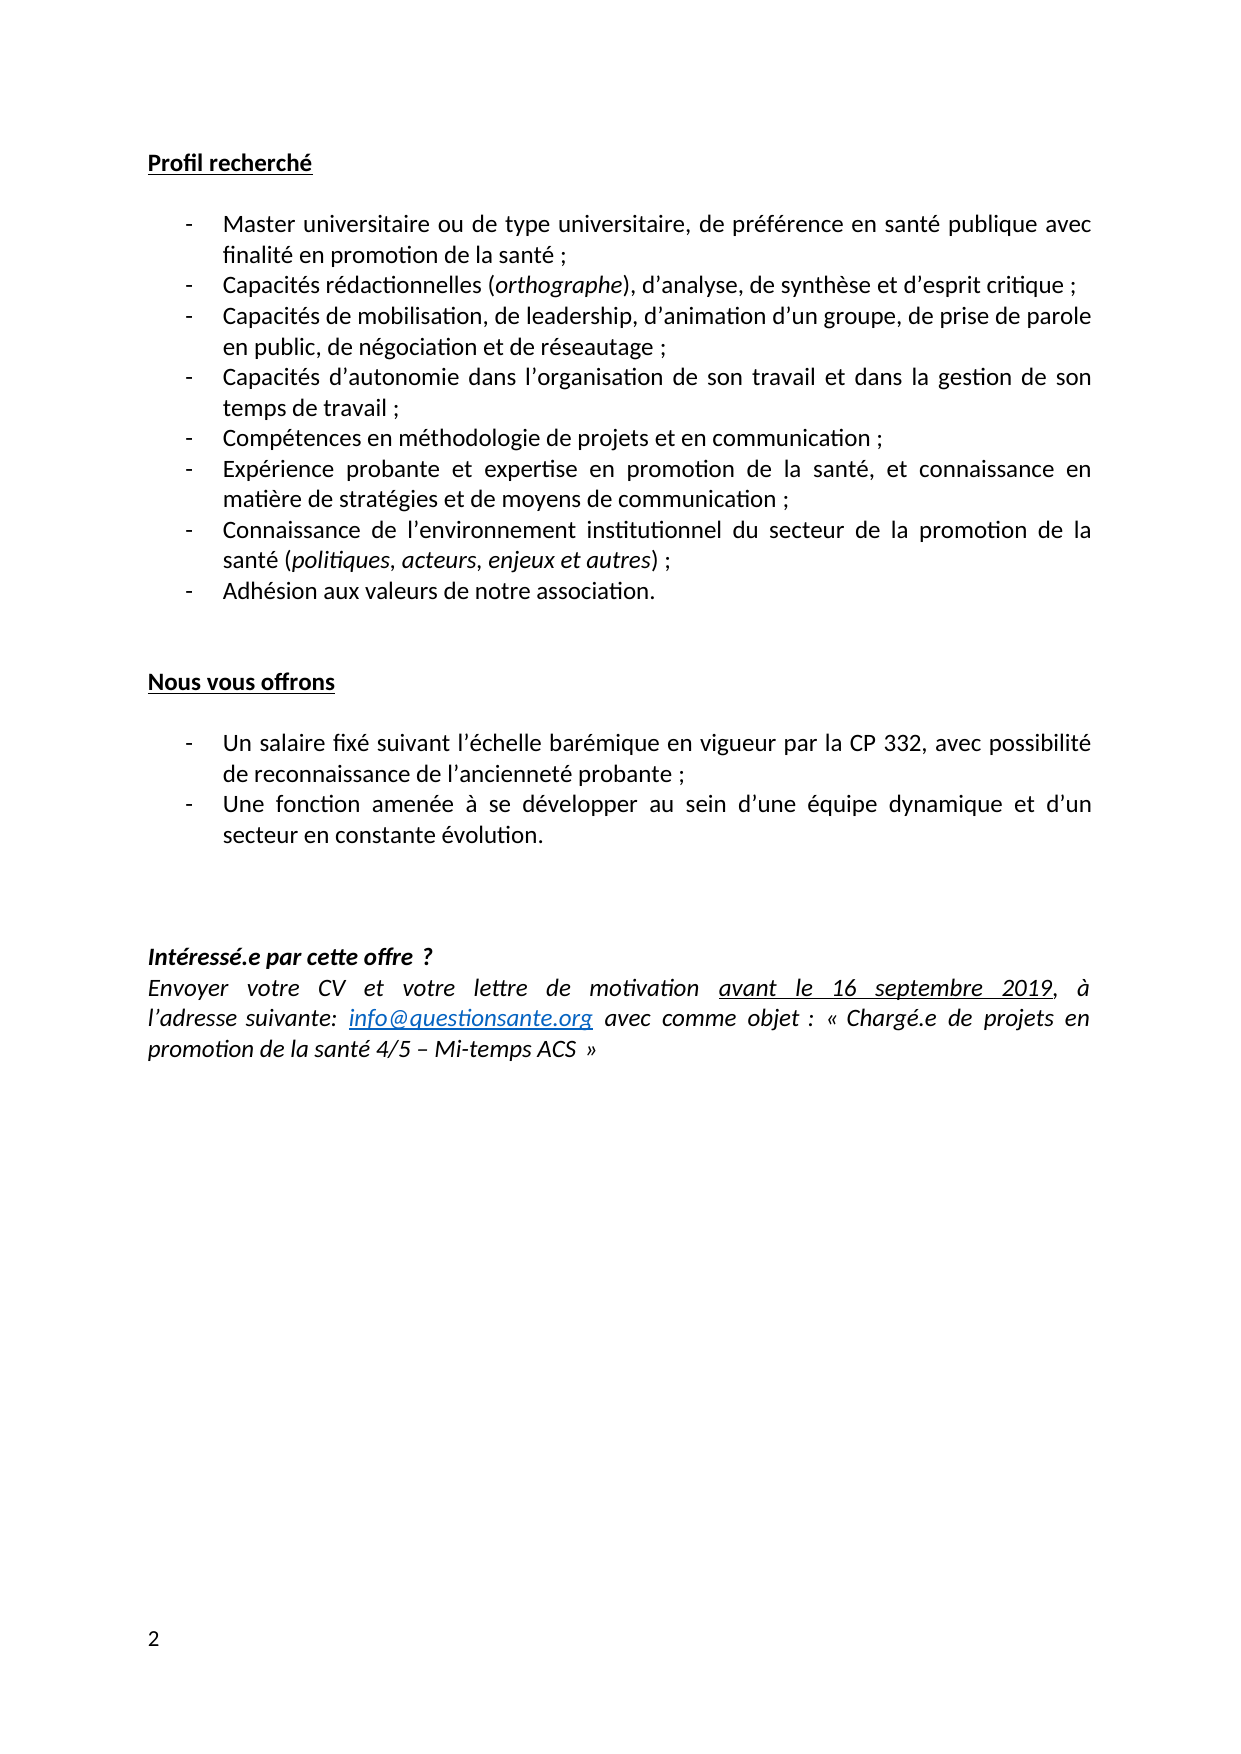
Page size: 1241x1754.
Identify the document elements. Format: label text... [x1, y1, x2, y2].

list Capacités rédactionnelles (orthographe), d’analyse, de synthèse et d’esprit critique ; [185, 270, 1093, 300]
list Une fonction amenée à se développer au sein d’une équipe dynamique et d’un secteur en constante évolution. [185, 788, 1093, 849]
list Compétences en méthodologie de projets et en communication ; [185, 422, 1093, 453]
list Connaissance de l’environnement institutionnel du secteur de la promotion de la santé (politiques, acteurs, enjeux et autres) ; [185, 514, 1093, 575]
text Envoyer votre CV et votre lettre de motivation avant le 16 septembre 2019, à l’adresse suivante: info@questionsante.org avec comme objet : « Chargé.e de projets en promotion de la santé 4/5 – Mi-temps ACS » [148, 972, 1093, 1063]
list Expérience probante et expertise en promotion de la santé, et connaissance en matière de stratégies et de moyens de communication ; [185, 453, 1093, 514]
list Master universitaire ou de type universitaire, de préférence en santé publique avec finalité en promotion de la santé ; [185, 209, 1093, 270]
list Capacités d’autonomie dans l’organisation de son travail et dans la gestion de son temps de travail ; [185, 361, 1093, 422]
text Intéressé.e par cette offre ? [148, 941, 1093, 972]
list Capacités de mobilisation, de leadership, d’animation d’un groupe, de prise de parole en public, de négociation et de réseautage ; [185, 300, 1093, 361]
list Un salaire fixé suivant l’échelle barémique en vigueur par la CP 332, avec possibilité de reconnaissance de l’ancienneté probante ; [185, 727, 1093, 788]
text Nous vous offrons [148, 666, 1093, 697]
text Profil recherché [148, 148, 1093, 178]
list Adhésion aux valeurs de notre association. [185, 575, 1093, 605]
